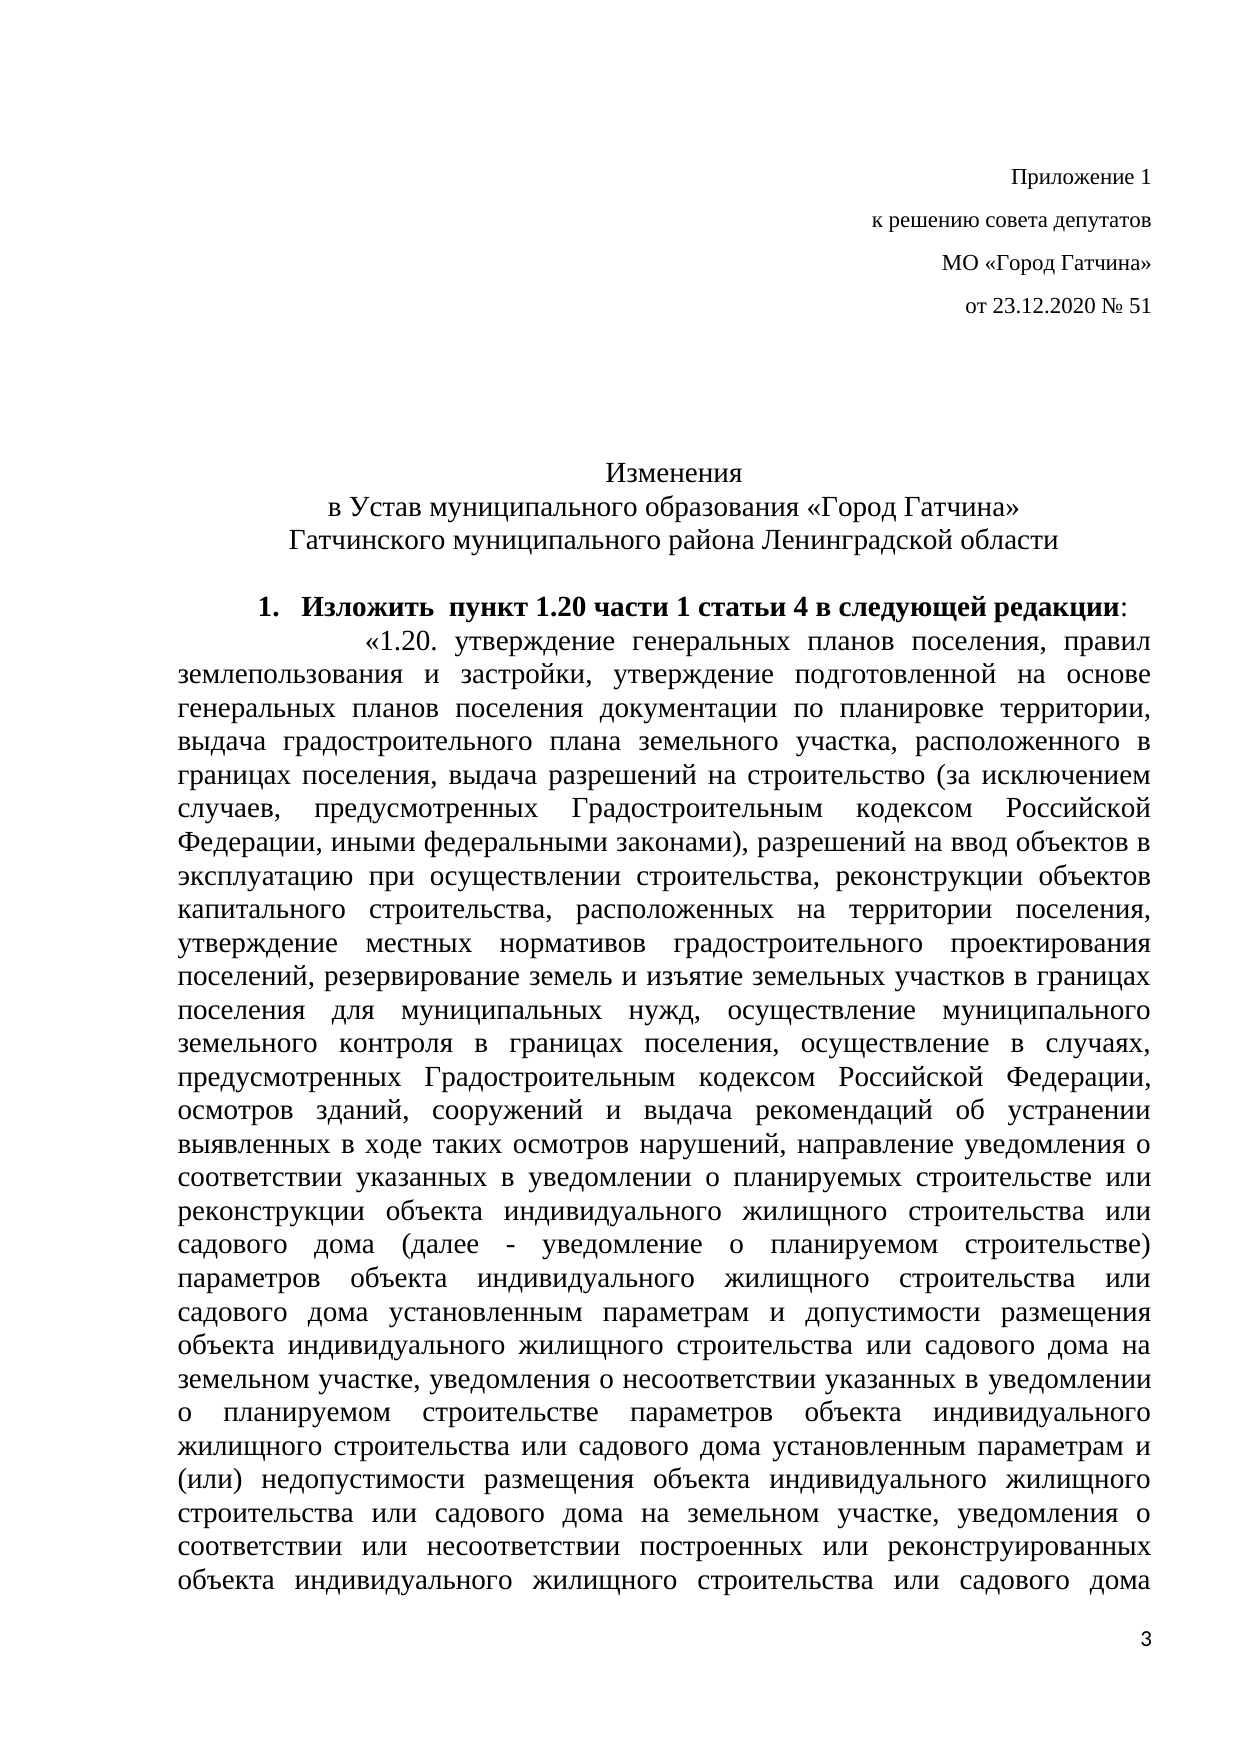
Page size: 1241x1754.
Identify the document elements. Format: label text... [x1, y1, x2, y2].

text МО «Город Гатчина» [177, 249, 1152, 276]
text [177, 623, 1152, 1596]
text от 23.12.2020 № 51 [177, 292, 1152, 319]
text Приложение 1 [177, 163, 1152, 189]
text к решению совета депутатов [177, 206, 1152, 233]
text Гатчинского муниципального района Ленинградской области [196, 522, 1152, 556]
text в Устав муниципального образования «Город Гатчина» [196, 489, 1152, 522]
text Изменения [196, 455, 1152, 489]
text 1. Изложить пункт 1.20 части 1 статьи 4 в следующей редакции: [177, 589, 1152, 623]
